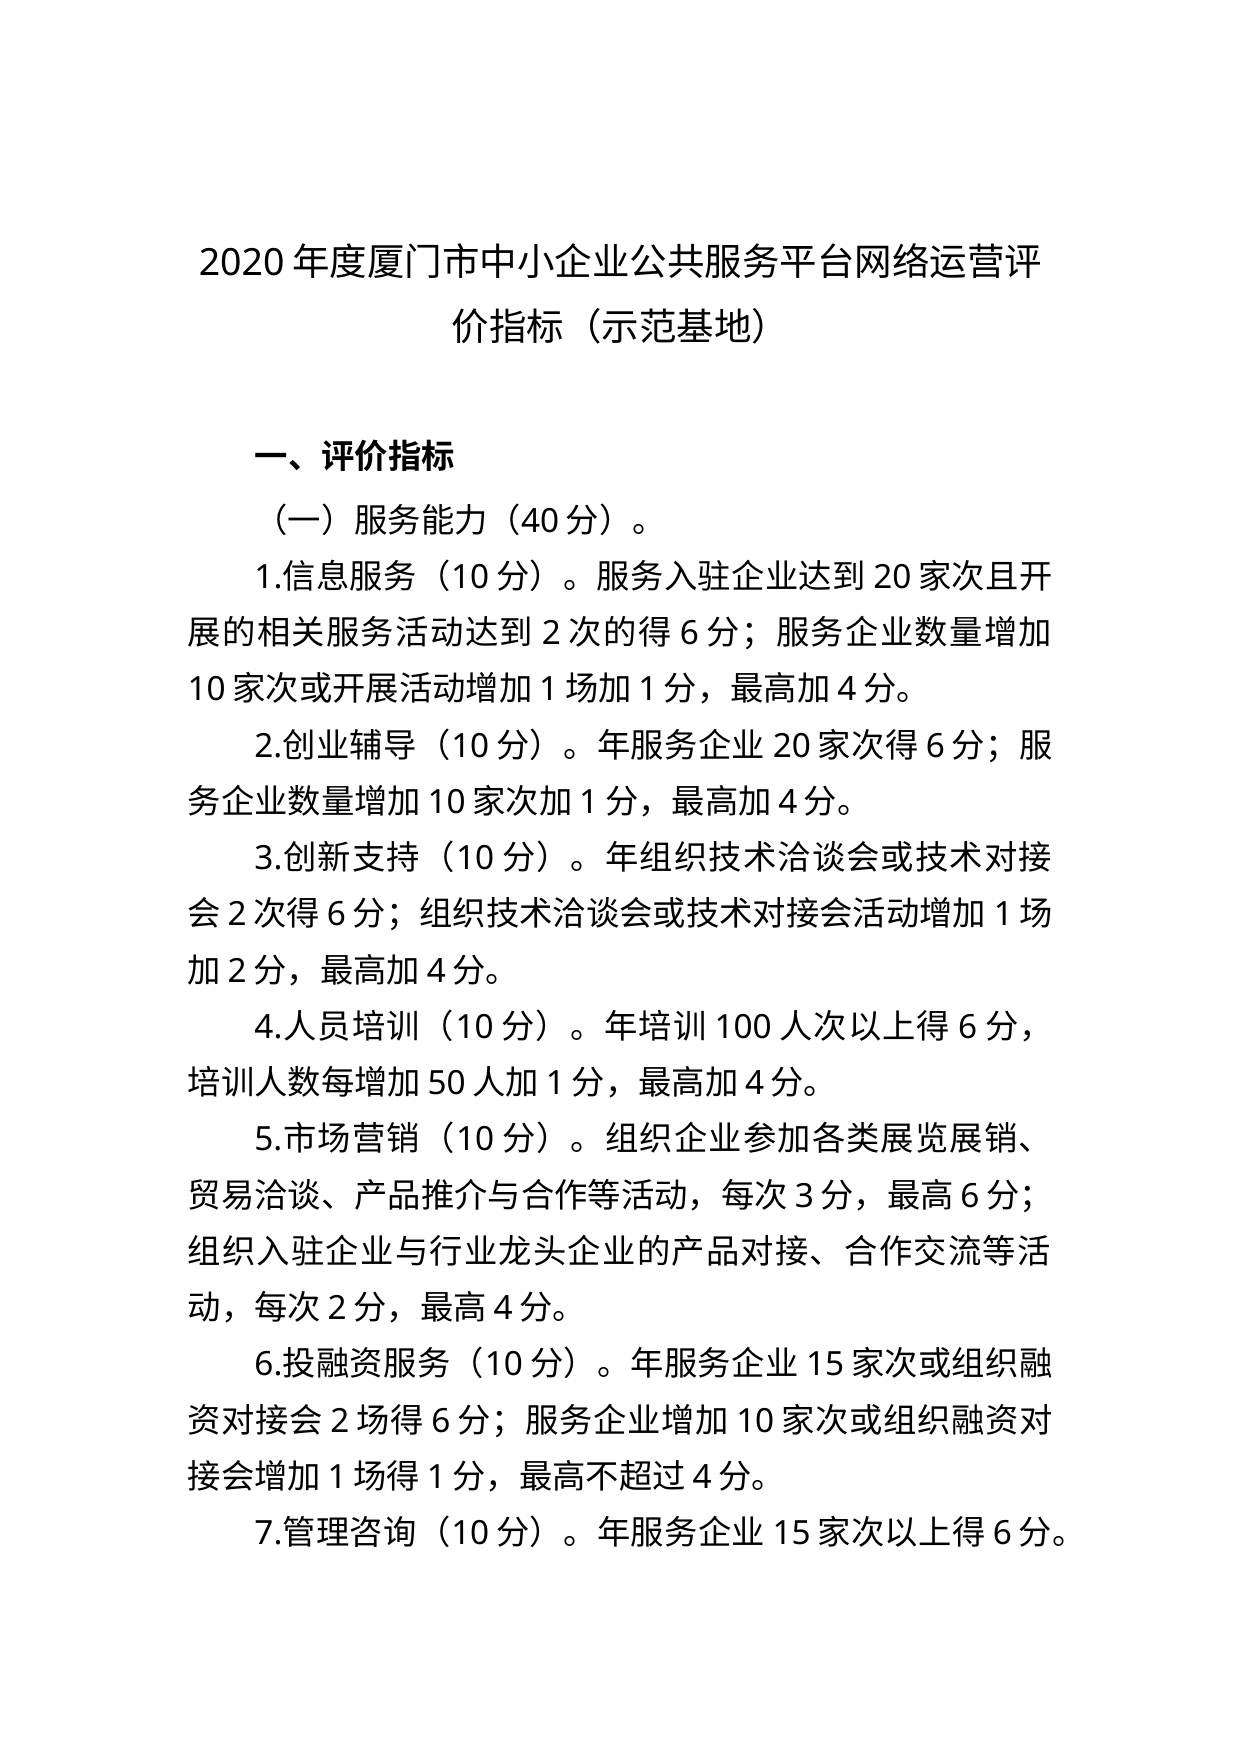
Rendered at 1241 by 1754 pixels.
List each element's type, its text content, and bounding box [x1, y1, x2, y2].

text 3.创新支持（10分）。年组织技术洽谈会或技术对接会2次得6分；组织技术洽谈会或技术对接会活动增加1场加2分，最高加4分。 [187, 824, 1053, 993]
text （一）服务能力（40分）。 [187, 487, 1053, 543]
text 2.创业辅导（10分）。年服务企业20家次得6分；服务企业数量增加10家次加1分，最高加4分。 [187, 712, 1053, 824]
text 一、评价指标 [187, 422, 1053, 487]
text 5.市场营销（10分）。组织企业参加各类展览展销、贸易洽谈、产品推介与合作等活动，每次3分，最高6分；组织入驻企业与行业龙头企业的产品对接、合作交流等活动，每次2分，最高4分。 [187, 1106, 1053, 1331]
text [187, 1499, 1053, 1556]
text 4.人员培训（10分）。年培训100人次以上得6分，培训人数每增加50人加1分，最高加4分。 [187, 993, 1053, 1106]
text 1.信息服务（10分）。服务入驻企业达到20家次且开展的相关服务活动达到2次的得6分；服务企业数量增加10家次或开展活动增加1场加1分，最高加4分。 [187, 543, 1053, 712]
text 6.投融资服务（10分）。年服务企业15家次或组织融资对接会2场得6分；服务企业增加10家次或组织融资对接会增加1场得1分，最高不超过4分。 [187, 1331, 1053, 1499]
text 2020年度厦门市中小企业公共服务平台网络运营评价指标（示范基地） [187, 227, 1053, 357]
